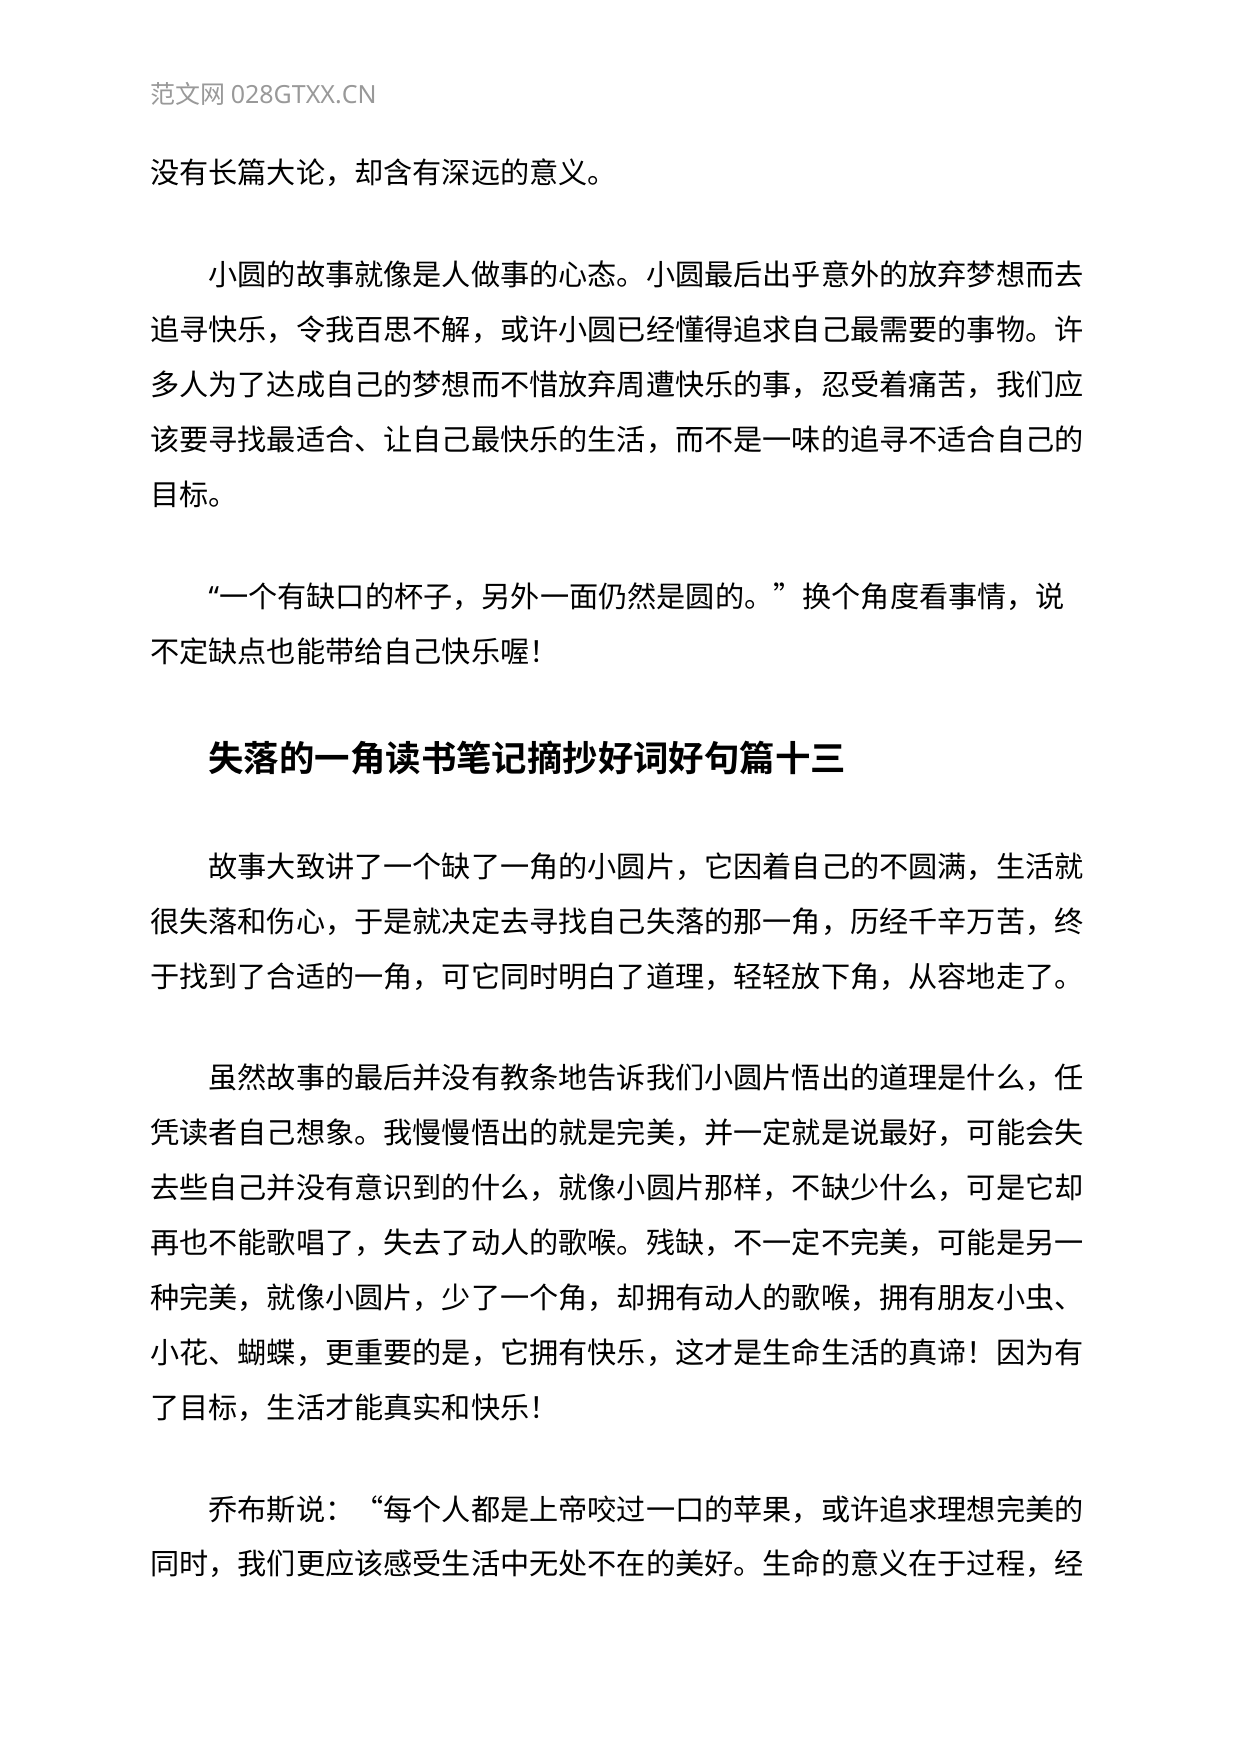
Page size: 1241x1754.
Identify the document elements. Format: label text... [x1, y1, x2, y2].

text 小圆的故事就像是人做事的心态。小圆最后出乎意外的放弃梦想而去追寻快乐，令我百思不解，或许小圆已经懂得追求自己最需要的事物。许多人为了达成自己的梦想而不惜放弃周遭快乐的事，忍受着痛苦，我们应该要寻找最适合、让自己最快乐的生活，而不是一味的追寻不适合自己的目标。 [150, 252, 1090, 514]
text “一个有缺口的杯子，另外一面仍然是圆的。”换个角度看事情，说不定缺点也能带给自己快乐喔！ [150, 573, 1090, 670]
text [150, 150, 1090, 192]
text 故事大致讲了一个缺了一角的小圆片，它因着自己的不圆满，生活就很失落和伤心，于是就决定去寻找自己失落的那一角，历经千辛万苦，终于找到了合适的一角，可它同时明白了道理，轻轻放下角，从容地走了。 [150, 843, 1090, 995]
text 失落的一角读书笔记摘抄好词好句篇十三 [150, 730, 1090, 781]
text 虽然故事的最后并没有教条地告诉我们小圆片悟出的道理是什么，任凭读者自己想象。我慢慢悟出的就是完美，并一定就是说最好，可能会失去些自己并没有意识到的什么，就像小圆片那样，不缺少什么，可是它却再也不能歌唱了，失去了动人的歌喉。残缺，不一定不完美，可能是另一种完美，就像小圆片，少了一个角，却拥有动人的歌喉，拥有朋友小虫、小花、蝴蝶，更重要的是，它拥有快乐，这才是生命生活的真谛！因为有了目标，生活才能真实和快乐！ [150, 1055, 1090, 1427]
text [150, 1486, 1090, 1583]
